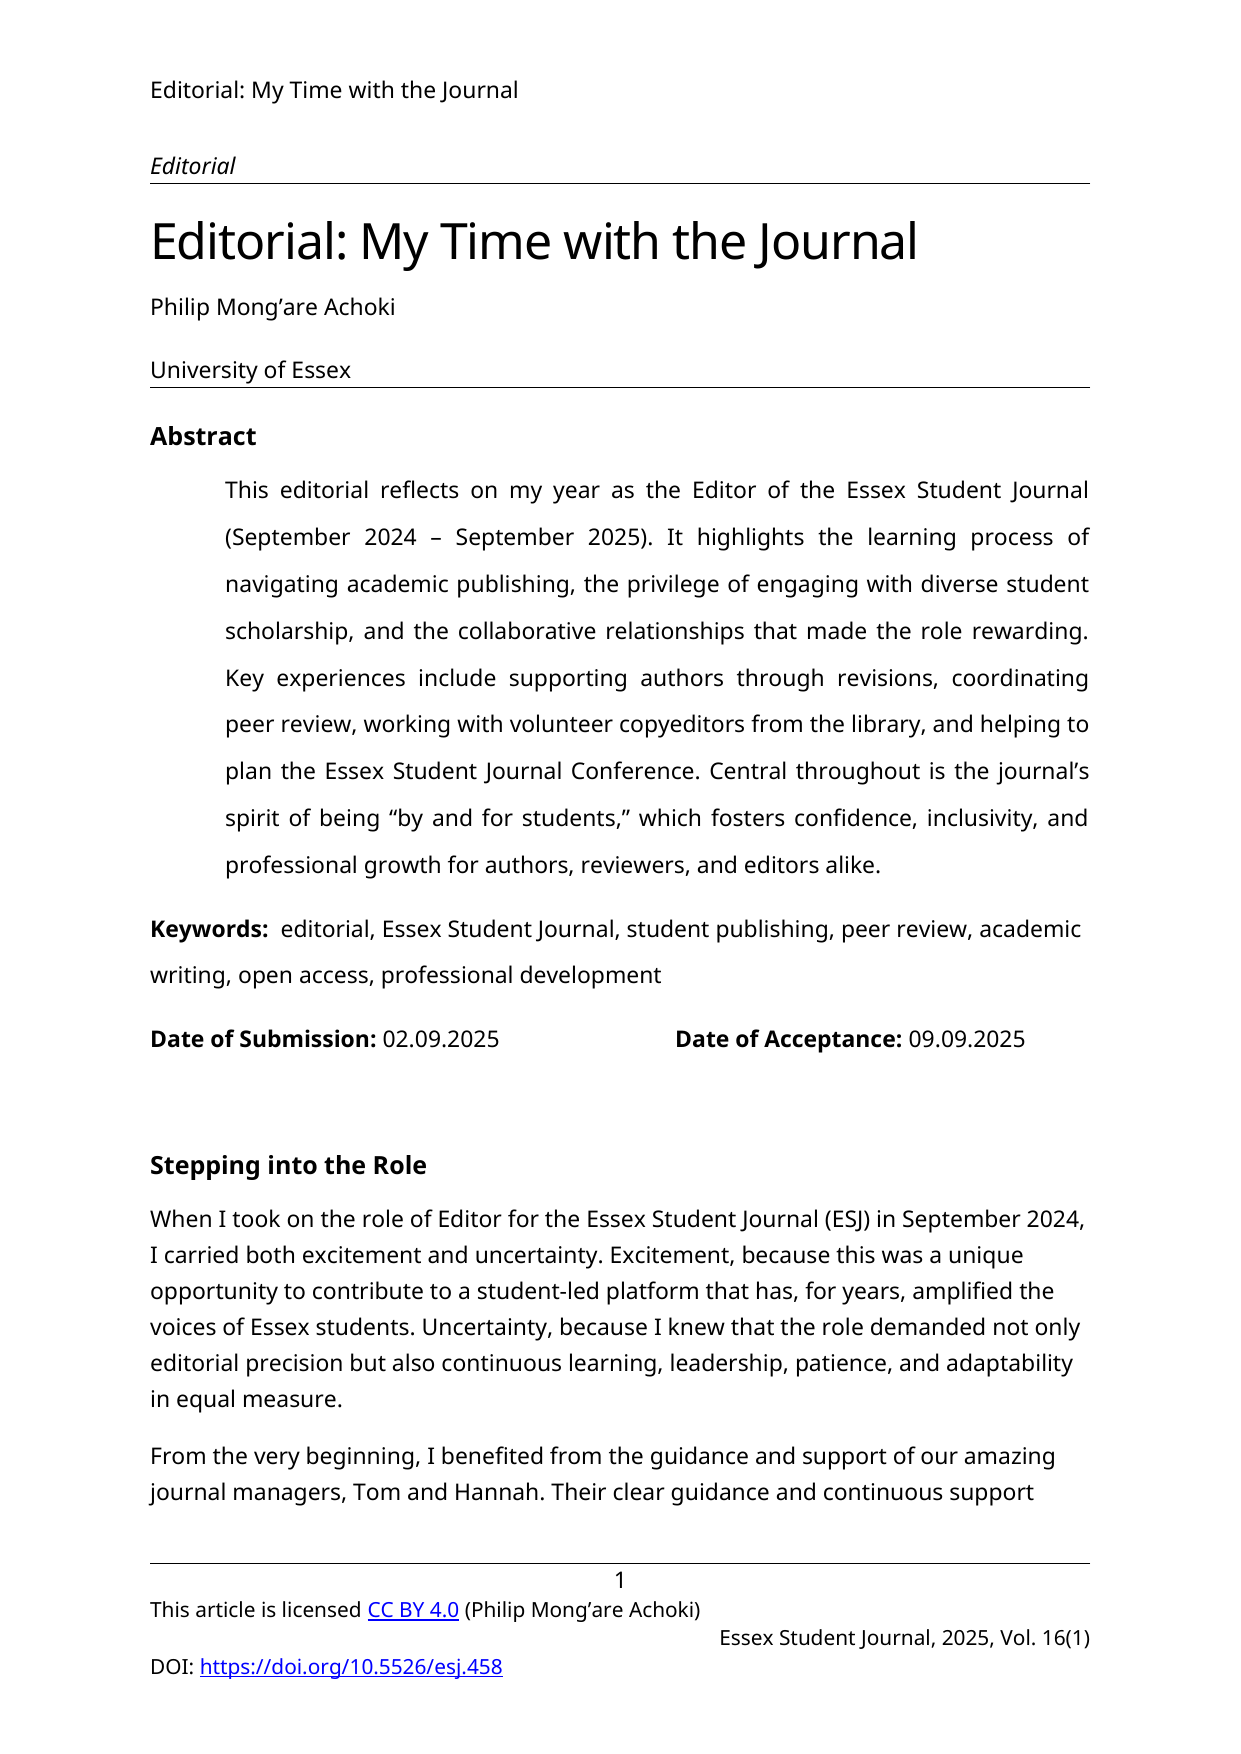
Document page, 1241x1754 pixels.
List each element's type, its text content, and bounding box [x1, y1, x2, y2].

text Date of Submission: 02.09.2025 Date of Acceptance: 09.09.2025 [150, 1023, 1090, 1054]
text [150, 1440, 1090, 1507]
subtitle Abstract [150, 418, 1090, 452]
text Philip Mong’are Achoki [150, 291, 1090, 322]
subtitle Stepping into the Role [150, 1147, 1090, 1181]
text University of Essex [150, 354, 1090, 387]
text This editorial reflects on my year as the Editor of the Essex Student Journal (September 2024 – September 2025). It highlights the learning process of navigating academic publishing, the privilege of engaging with diverse student scholarship, and the collaborative relationships that made the role rewarding. Key experiences include supporting authors through revisions, coordinating peer review, working with volunteer copyeditors from the library, and helping to plan the Essex Student Journal Conference. Central throughout is the journal’s spirit of being “by and for students,” which fosters confidence, inclusivity, and professional growth for authors, reviewers, and editors alike. [225, 474, 1090, 880]
text Editorial [150, 150, 1090, 183]
text Keywords: editorial, Essex Student Journal, student publishing, peer review, academic writing, open access, professional development [150, 912, 1090, 991]
text When I took on the role of Editor for the Essex Student Journal (ESJ) in September 2024, I carried both excitement and uncertainty. Excitement, because this was a unique opportunity to contribute to a student-led platform that has, for years, amplified the voices of Essex students. Uncertainty, because I knew that the role demanded not only editorial precision but also continuous learning, leadership, patience, and adaptability in equal measure. [150, 1203, 1090, 1414]
title Editorial: My Time with the Journal [150, 206, 1090, 274]
